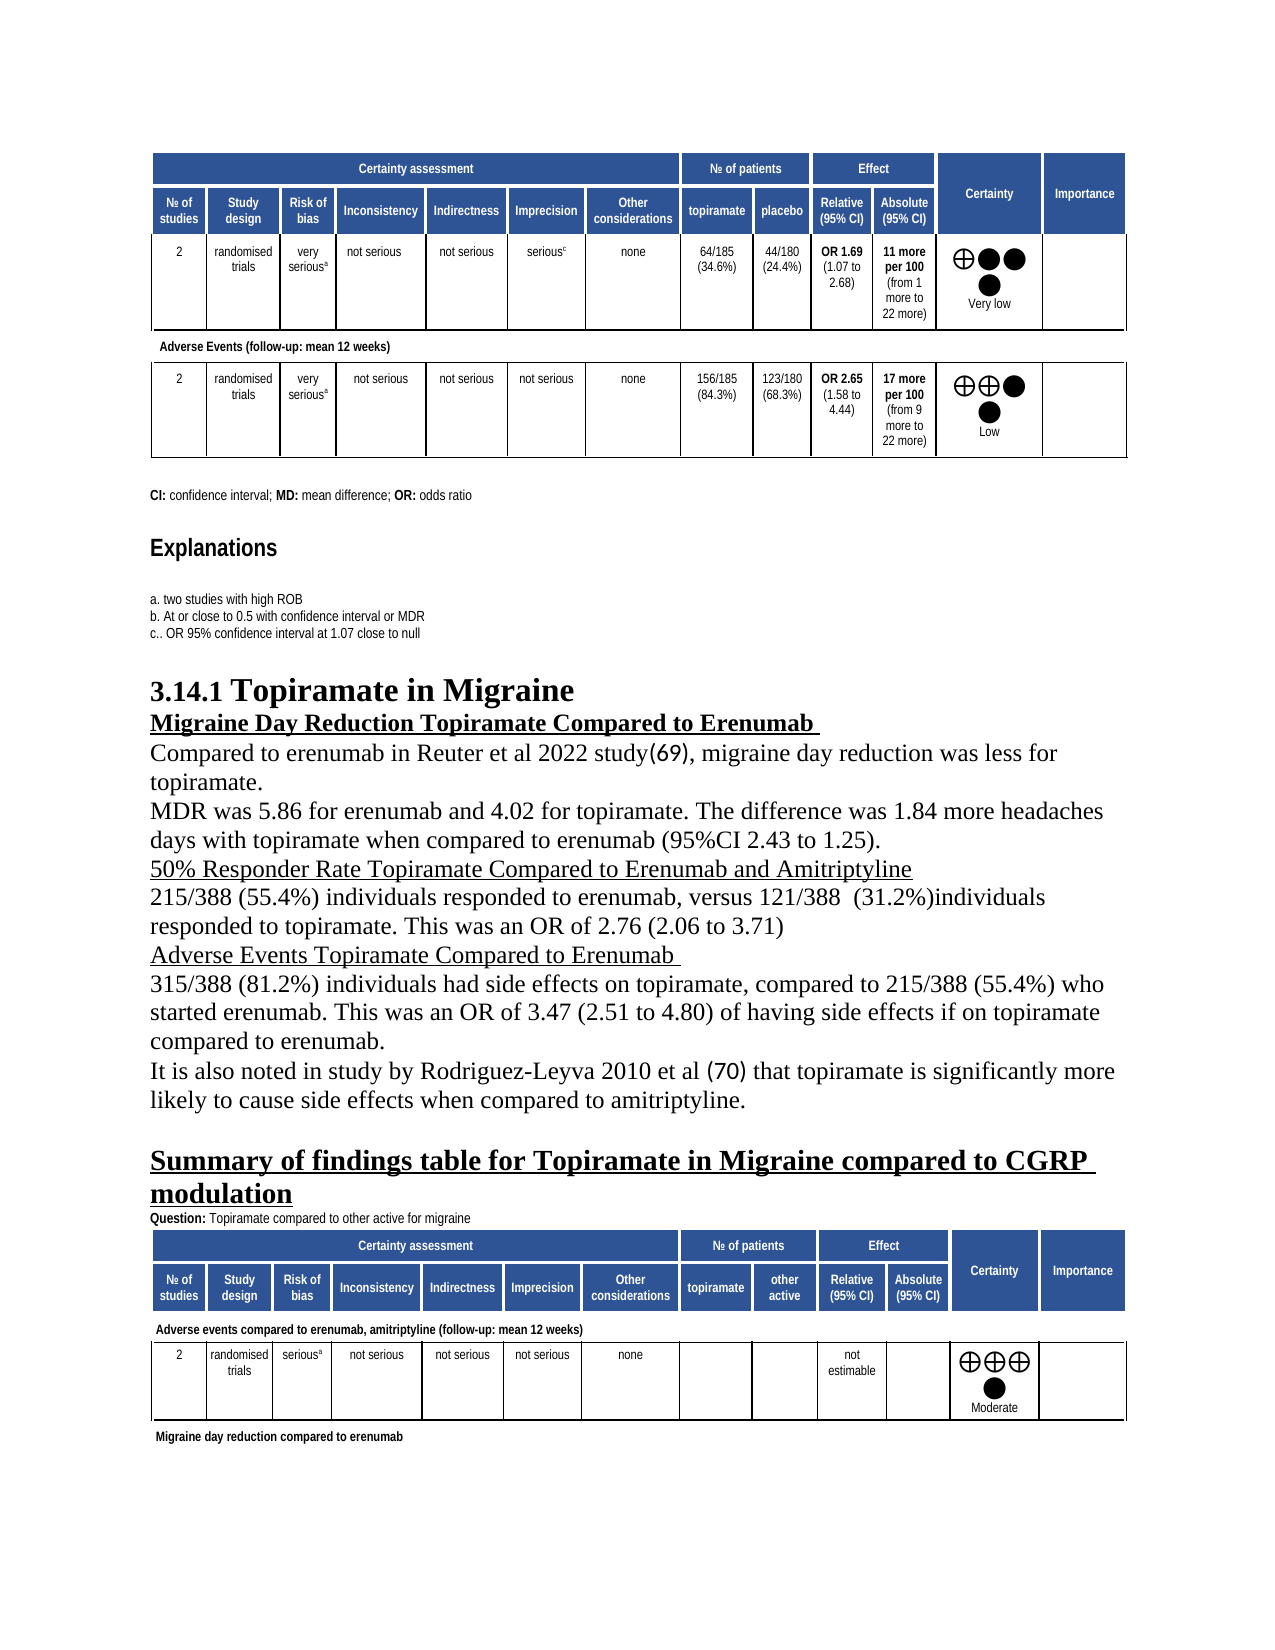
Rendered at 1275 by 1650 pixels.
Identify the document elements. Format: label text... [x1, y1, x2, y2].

table_header Certainty assessment [153, 153, 679, 184]
table_cell Adverse events compared to erenumab, amitriptyline (follow-up: mean 12 weeks) [152, 1314, 1127, 1341]
table_header Certainty assessment [153, 1230, 678, 1261]
table_cell not estimable [818, 1343, 886, 1419]
table_header Effect [819, 1230, 948, 1261]
table_header Certainty [938, 153, 1041, 234]
table_cell Absolute (95% CI) [874, 188, 934, 234]
table_cell not serious [337, 237, 425, 329]
table_cell OR 1.69 (1.07 to 2.68) [812, 237, 872, 329]
table_cell none [586, 363, 680, 456]
table_cell [1043, 234, 1126, 329]
text Migraine Day Reduction Topiramate Compared to Erenumab [150, 708, 1125, 737]
text Summary of findings table for Topiramate in Migraine compared to CGRP modulation [150, 1143, 1125, 1210]
table_cell 17 more per 100 (from 9 more to 22 more) [873, 363, 935, 456]
table_cell Absolute (95% CI) [888, 1264, 948, 1311]
table_cell Relative (95% CI) [819, 1264, 885, 1311]
table_cell Imprecision [509, 188, 584, 234]
table_cell Imprecision [505, 1264, 580, 1311]
table_cell Risk of bias [274, 1264, 330, 1311]
table_cell 2 [152, 234, 206, 329]
table_cell [1043, 362, 1126, 456]
table_cell № of studies [153, 1264, 205, 1311]
table_cell topiramate [682, 188, 752, 234]
table_cell topiramate [681, 1264, 751, 1311]
table_cell Other considerations [587, 188, 679, 234]
text It is also noted in study by Rodriguez-Leyva 2010 et al (70) that topiramate is significantly more likely to cause side effects when compared to amitriptyline. [150, 1055, 1125, 1114]
table_cell not serious [332, 1343, 421, 1419]
table_cell not serious [427, 363, 507, 456]
table_cell 11 more per 100 (from 1 more to 22 more) [873, 237, 935, 329]
table_cell Migraine day reduction compared to erenumab [152, 1419, 1127, 1448]
table_cell not serious [423, 1343, 503, 1419]
text Question: Topiramate compared to other active for migraine [150, 1210, 1125, 1227]
table_header № of patients [682, 153, 809, 184]
table_header Importance [1044, 153, 1125, 234]
table_cell Adverse Events (follow-up: mean 12 weeks) [152, 329, 1127, 362]
text Adverse Events Topiramate Compared to Erenumab [150, 940, 1125, 969]
table_cell 44/180 (24.4%) [754, 237, 810, 329]
table_cell not serious [508, 363, 585, 456]
table_cell ⨁⨁⨁◯ Moderate [951, 1343, 1038, 1419]
table_cell [753, 1343, 817, 1419]
table_cell 64/185 (34.6%) [681, 237, 752, 329]
table_cell Other considerations [583, 1264, 678, 1311]
text 215/388 (55.4%) individuals responded to erenumab, versus 121/388 (31.2%)individuals responded to topiramate. This was an OR of 2.76 (2.06 to 3.71) [150, 882, 1125, 940]
table_cell ⨁◯◯◯ Very low [937, 237, 1042, 329]
table_cell other active [754, 1264, 816, 1311]
table_cell seriousa [273, 1343, 331, 1419]
table_cell randomised trials [207, 363, 279, 456]
text MDR was 5.86 for erenumab and 4.02 for topiramate. The difference was 1.84 more headaches days with topiramate when compared to erenumab (95%CI 2.43 to 1.25). [150, 796, 1125, 854]
table_cell [680, 1343, 751, 1419]
table_cell 123/180 (68.3%) [754, 363, 810, 456]
table_cell 2 [152, 362, 206, 456]
text 3.14.1 Topiramate in Migraine [150, 670, 1125, 708]
table_cell very seriousa [281, 237, 335, 329]
table_cell Indirectness [423, 1264, 502, 1311]
table_cell placebo [755, 188, 809, 234]
text Compared to erenumab in Reuter et al 2022 study(69), migraine day reduction was less for topiramate. [150, 737, 1125, 796]
text 50% Responder Rate Topiramate Compared to Erenumab and Amitriptyline [150, 854, 1125, 882]
table_cell 156/185 (84.3%) [681, 363, 752, 456]
text CI: confidence interval; MD: mean difference; OR: odds ratio [150, 487, 1125, 504]
table_header Importance [1041, 1230, 1125, 1311]
table_cell seriousc [508, 237, 585, 329]
table_cell not serious [504, 1343, 581, 1419]
text c.. OR 95% confidence interval at 1.07 close to null [150, 624, 1125, 641]
table_header Certainty [952, 1230, 1038, 1311]
table_cell 2 [152, 1341, 206, 1419]
table_header № of patients [681, 1230, 816, 1261]
table_cell none [586, 237, 680, 329]
table_cell very seriousa [281, 363, 335, 456]
table_cell Inconsistency [333, 1264, 420, 1311]
table_cell not serious [337, 363, 425, 456]
table_cell randomised trials [207, 237, 279, 329]
table_cell ⨁⨁◯◯ Low [937, 363, 1042, 456]
table_cell Indirectness [427, 188, 506, 234]
table_cell randomised trials [207, 1343, 272, 1419]
subtitle Explanations [150, 533, 1125, 562]
table_cell none [582, 1343, 679, 1419]
table_cell [1040, 1341, 1126, 1419]
table_cell not serious [427, 237, 507, 329]
table_cell Inconsistency [337, 188, 424, 234]
table_cell Study design [208, 1264, 271, 1311]
text b. At or close to 0.5 with confidence interval or MDR [150, 608, 1125, 624]
table_header Effect [813, 153, 934, 184]
text a. two studies with high ROB [150, 591, 1125, 608]
text 315/388 (81.2%) individuals had side effects on topiramate, compared to 215/388 (55.4%) who started erenumab. This was an OR of 3.47 (2.51 to 4.80) of having side effects if on topiramate compared to erenumab. [150, 969, 1125, 1055]
table_cell [887, 1343, 949, 1419]
table_cell OR 2.65 (1.58 to 4.44) [812, 363, 872, 456]
table_cell № of studies [153, 188, 205, 234]
table_cell Relative (95% CI) [813, 188, 871, 234]
table_cell Risk of bias [282, 188, 334, 234]
table_cell Study design [208, 188, 279, 234]
